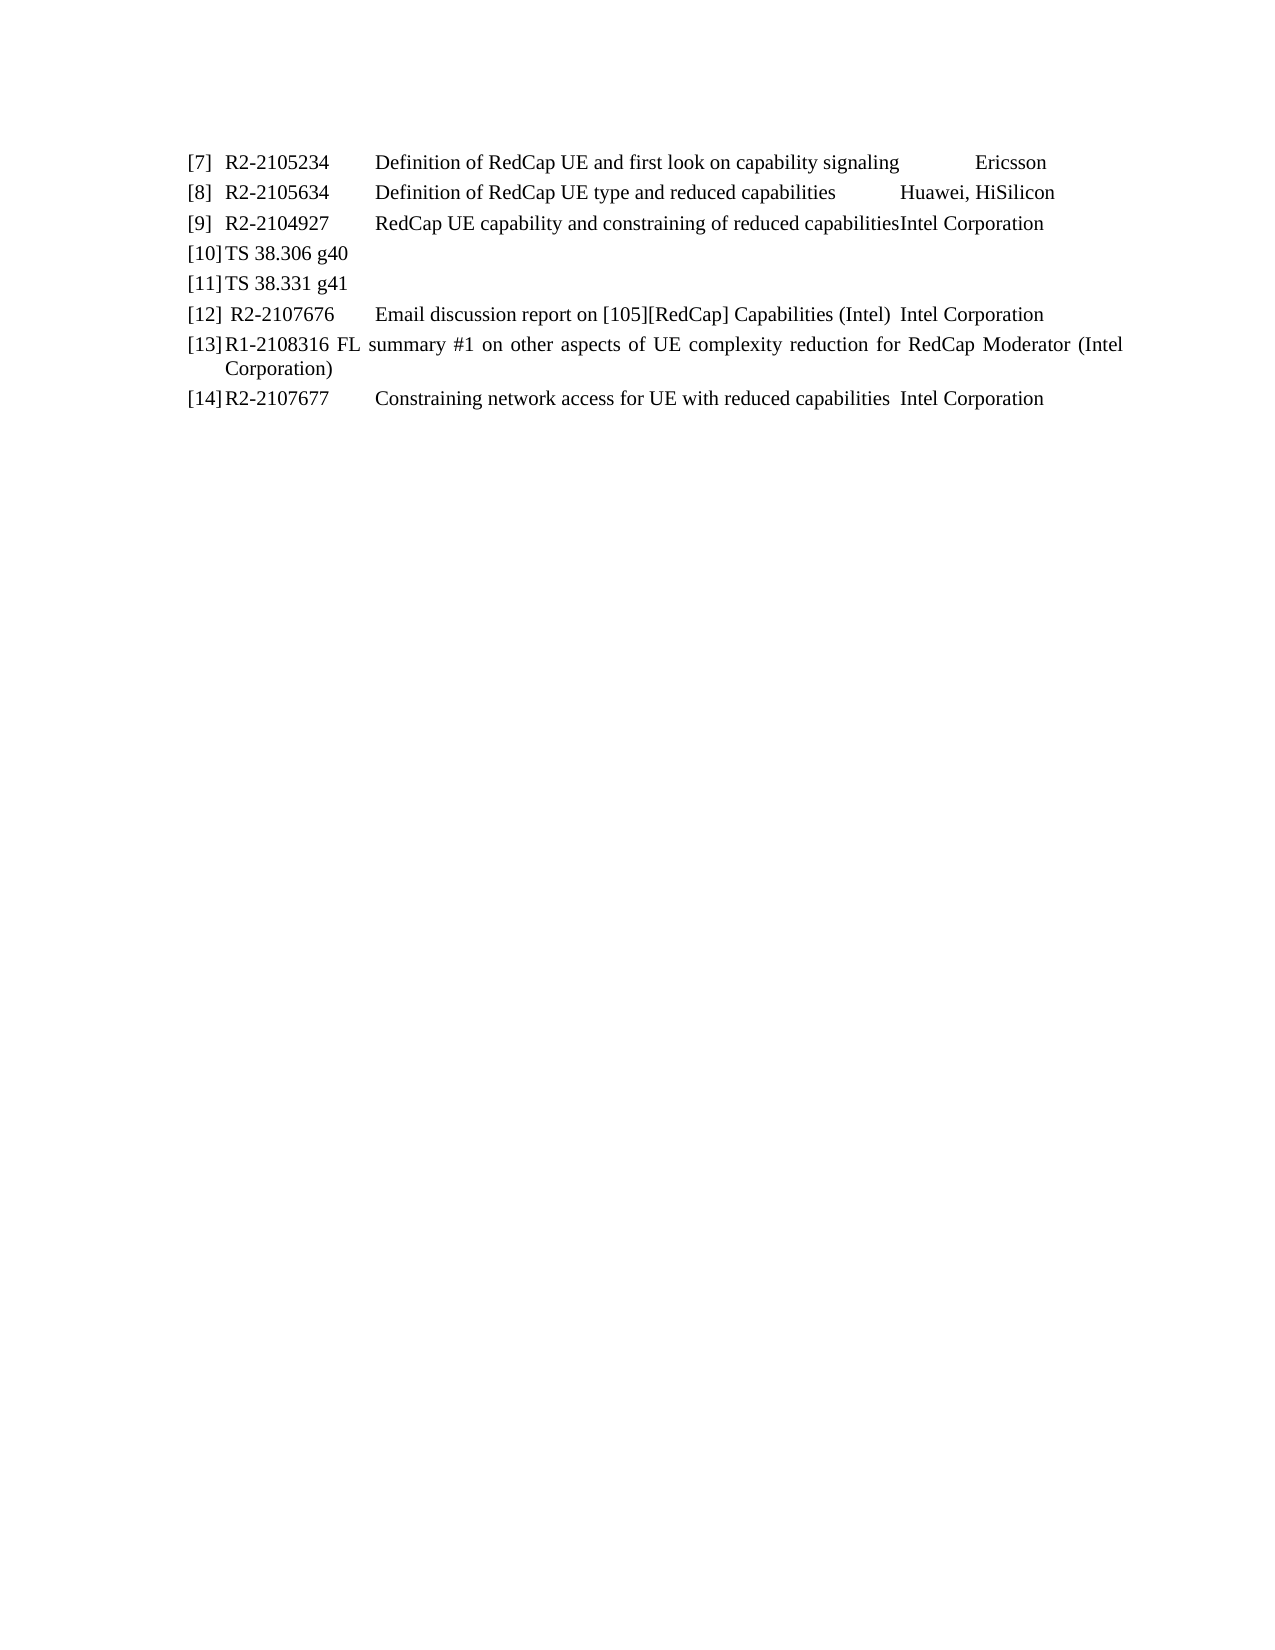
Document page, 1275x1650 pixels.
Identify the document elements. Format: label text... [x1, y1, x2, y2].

title R1-2108316 FL summary #1 on other aspects of UE complexity reduction for RedCap Moderator (Intel Corporation) [187, 332, 1125, 380]
title R2-2104927 RedCap UE capability and constraining of reduced capabilities Intel Corporation [187, 211, 1125, 235]
title R2-2107677 Constraining network access for UE with reduced capabilities Intel Corporation [187, 386, 1125, 410]
title R2-2105634 Definition of RedCap UE type and reduced capabilities Huawei, HiSilicon [187, 180, 1125, 204]
title TS 38.306 g40 [187, 241, 1125, 265]
title R2-2107676 Email discussion report on [105][RedCap] Capabilities (Intel) Intel Corporation [187, 302, 1125, 326]
title TS 38.331 g41 [187, 271, 1125, 295]
title R2-2105234 Definition of RedCap UE and first look on capability signaling Ericsson [187, 150, 1125, 174]
